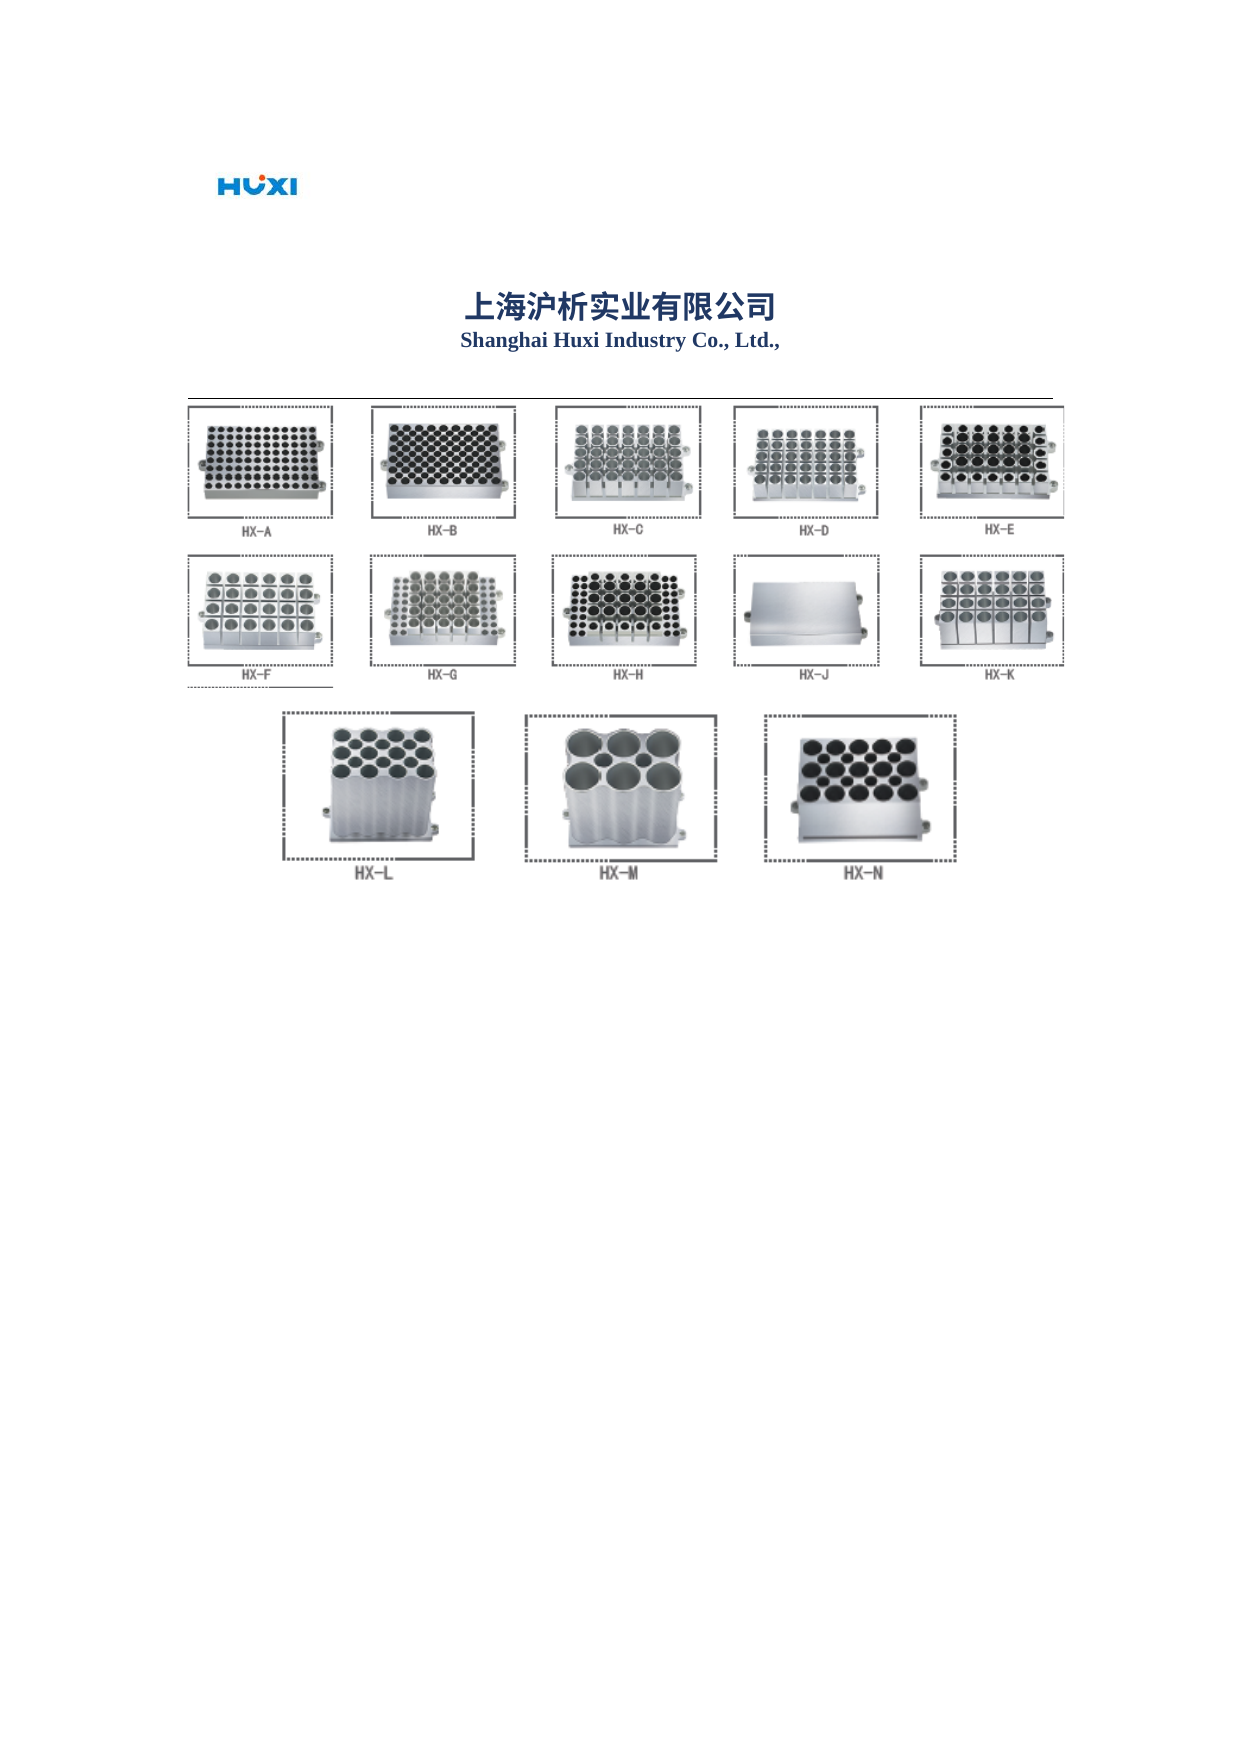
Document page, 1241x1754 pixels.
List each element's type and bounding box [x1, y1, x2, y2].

picture [281, 710, 960, 883]
picture [187, 401, 1065, 688]
picture [187, 117, 323, 253]
